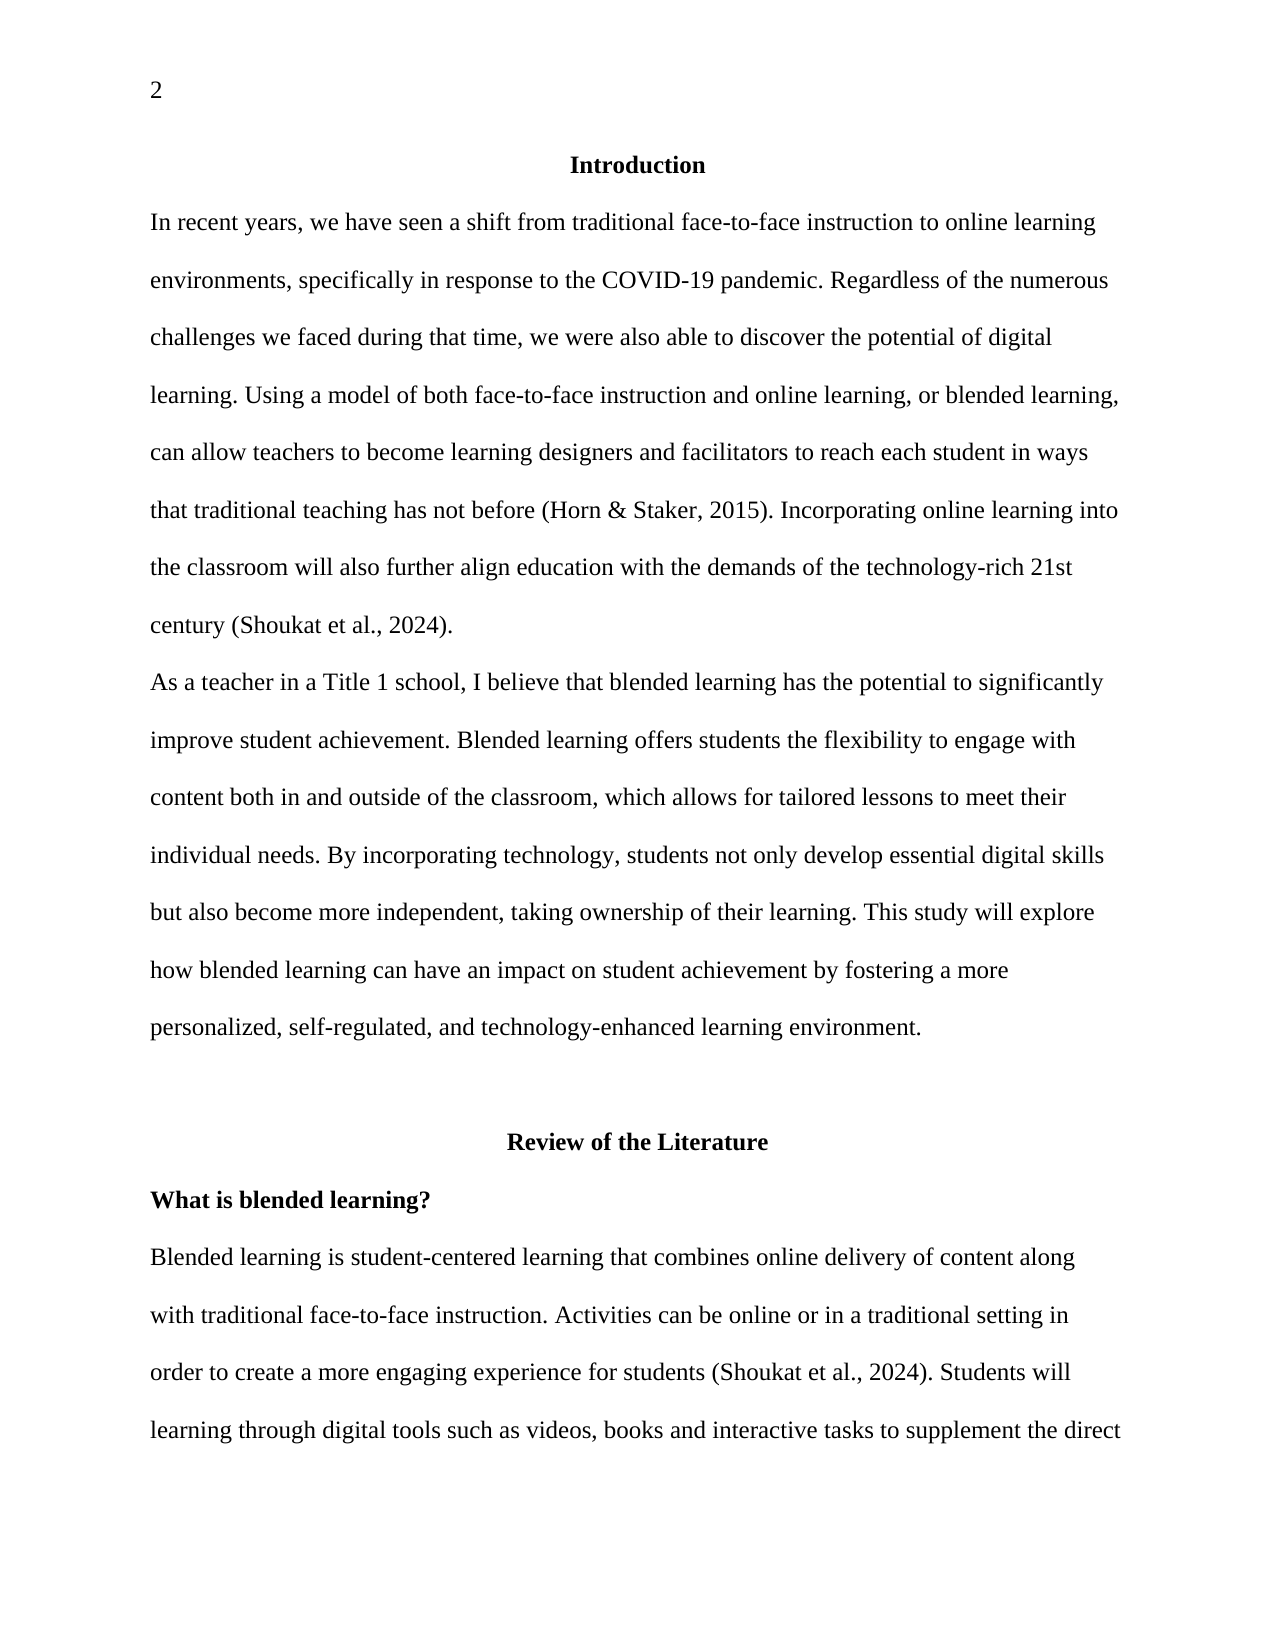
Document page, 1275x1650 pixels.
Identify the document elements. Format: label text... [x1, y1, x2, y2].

text In recent years, we have seen a shift from traditional face-to-face instruction to online learning environments, specifically in response to the COVID-19 pandemic. Regardless of the numerous challenges we faced during that time, we were also able to discover the potential of digital learning. Using a model of both face-to-face instruction and online learning, or blended learning, can allow teachers to become learning designers and facilitators to reach each student in ways that traditional teaching has not before (Horn & Staker, 2015). Incorporating online learning into the classroom will also further align education with the demands of the technology-rich 21st century (Shoukat et al., 2024). [150, 207, 1125, 639]
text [150, 1242, 1125, 1444]
text Introduction [150, 150, 1125, 179]
text Review of the Literature [150, 1127, 1125, 1156]
text What is blended learning? [150, 1185, 1125, 1214]
text As a teacher in a Title 1 school, I believe that blended learning has the potential to significantly improve student achievement. Blended learning offers students the flexibility to engage with content both in and outside of the classroom, which allows for tailored lessons to meet their individual needs. By incorporating technology, students not only develop essential digital skills but also become more independent, taking ownership of their learning. This study will explore how blended learning can have an impact on student achievement by fostering a more personalized, self-regulated, and technology-enhanced learning environment. [150, 667, 1125, 1041]
